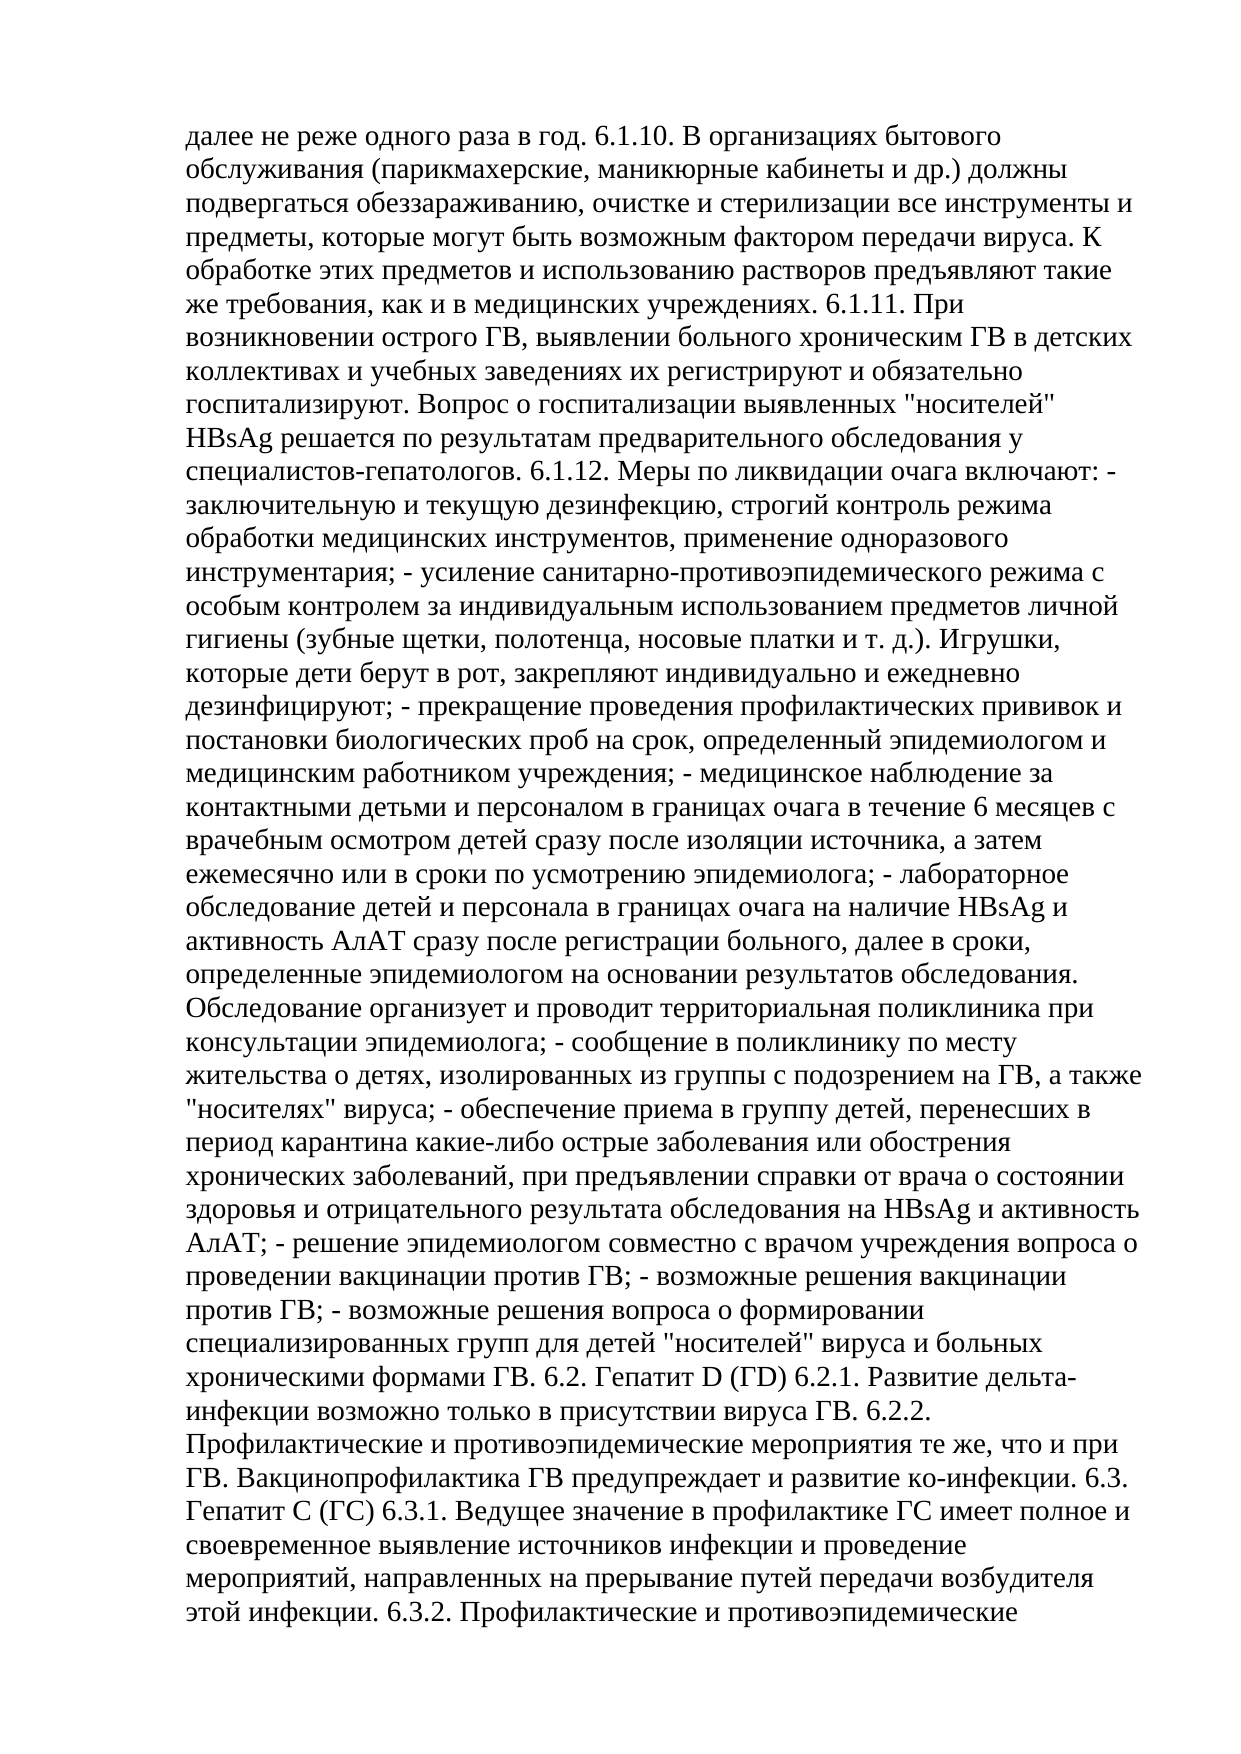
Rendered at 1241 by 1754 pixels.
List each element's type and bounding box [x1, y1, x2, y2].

text [185, 118, 1145, 1627]
